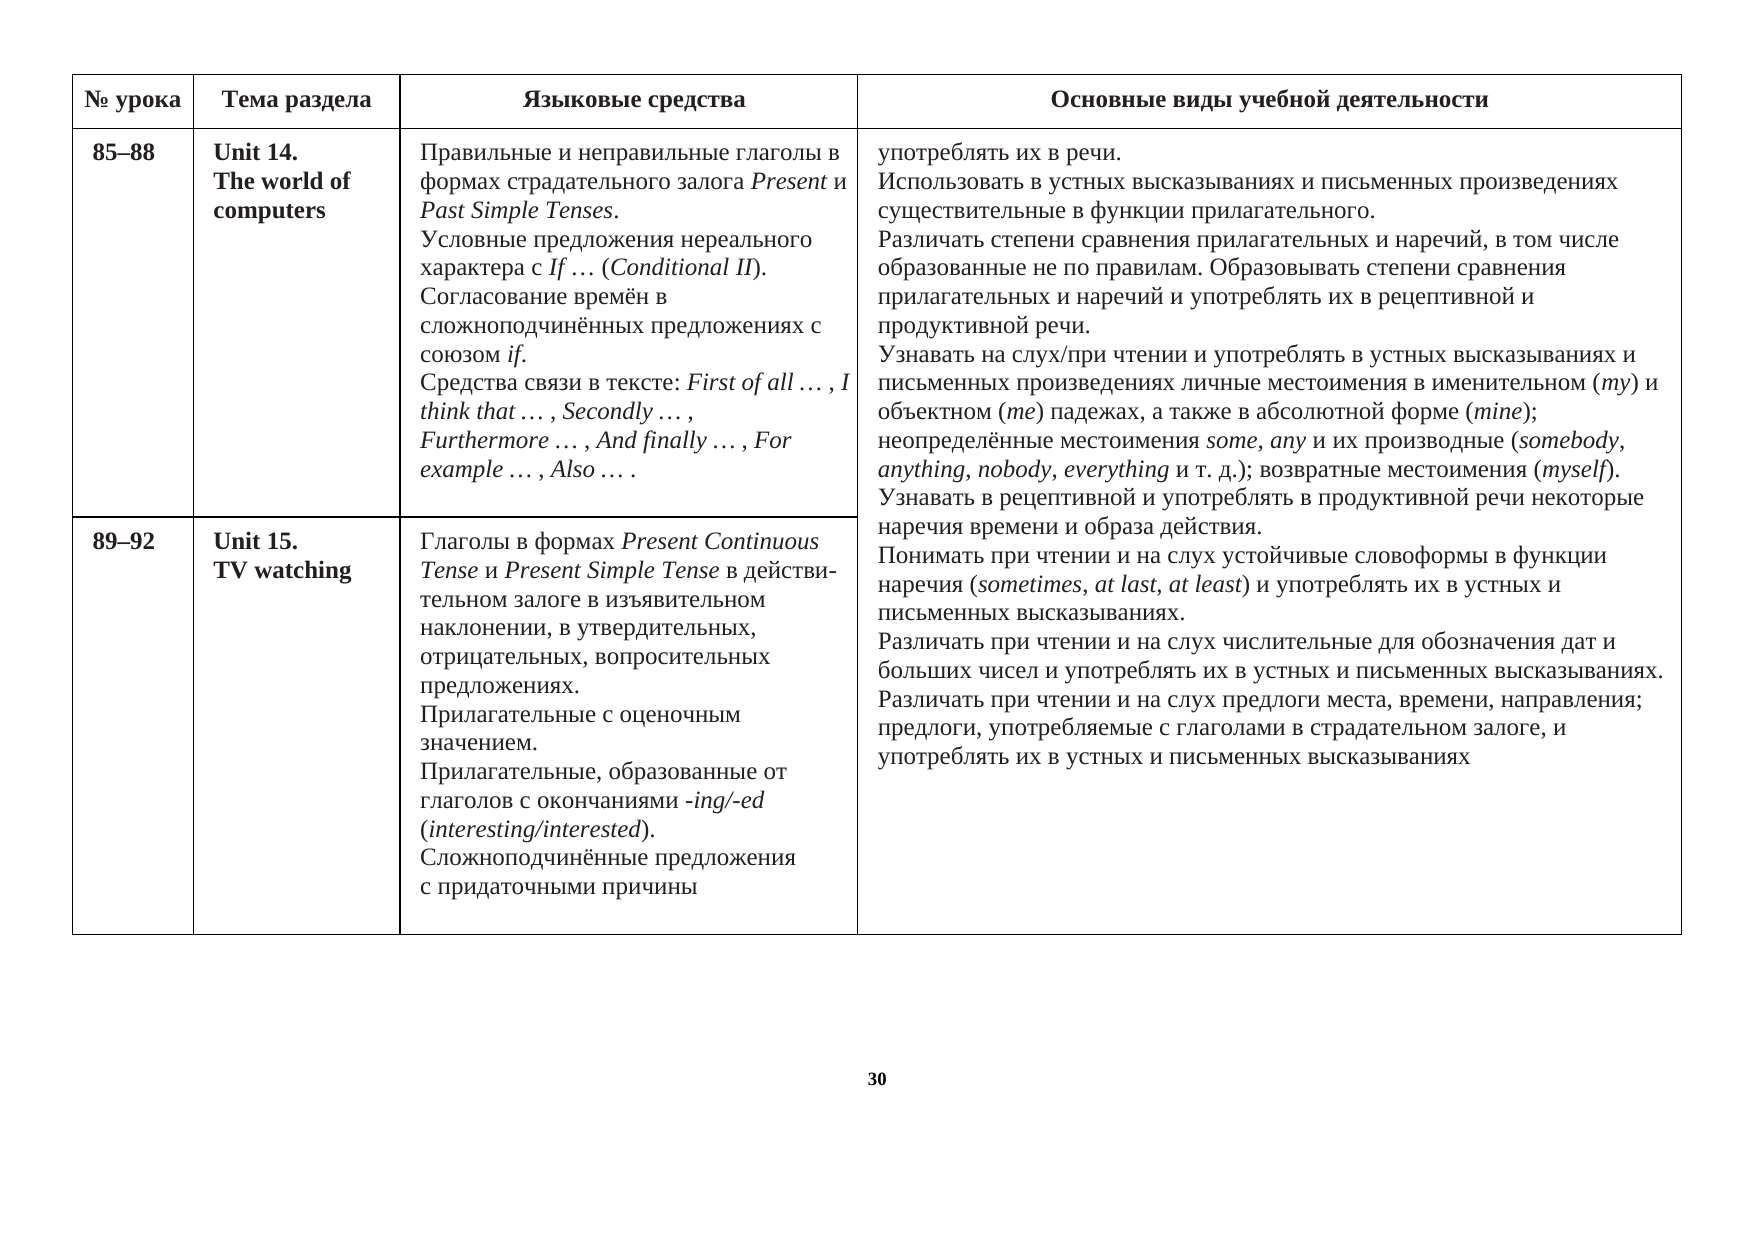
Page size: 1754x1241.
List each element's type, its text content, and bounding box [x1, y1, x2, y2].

table_header Основные виды учебной деятельности [858, 75, 1681, 128]
table_header № урока [73, 75, 193, 128]
table_header Языковые средства [401, 75, 857, 128]
table_cell 89–92 [73, 518, 193, 934]
table_cell Unit 15. TV watching [194, 518, 399, 934]
table_cell 85–88 [73, 129, 193, 516]
table_cell Правильные и неправильные глаголы в формах страдательного залога Present и Past Simple Tenses. Условные предложения нереального характера c If … (Conditional II). Согласование времён в сложноподчинённых предложениях с союзом if. Средства связи в тексте: First of all … , I think that … , Secondly … , Furthermore … , And finally … , For example … , Also … . [401, 129, 857, 516]
table_header Тема раздела [194, 75, 399, 128]
table_cell Unit 14. The world of сomputers [194, 129, 399, 516]
table_cell Глаголы в формах Present Continuous Tense и Present Simple Tense в действительном залоге в изъявительном наклонении, в утвердительных, отрицательных, вопросительных предложениях. Прилагательные с оценочным значением. Прилагательные, образованные от глаголов с окончаниями -ing/-ed (interesting/interested). Сложноподчинённые предложения с придаточными причины [401, 518, 857, 934]
